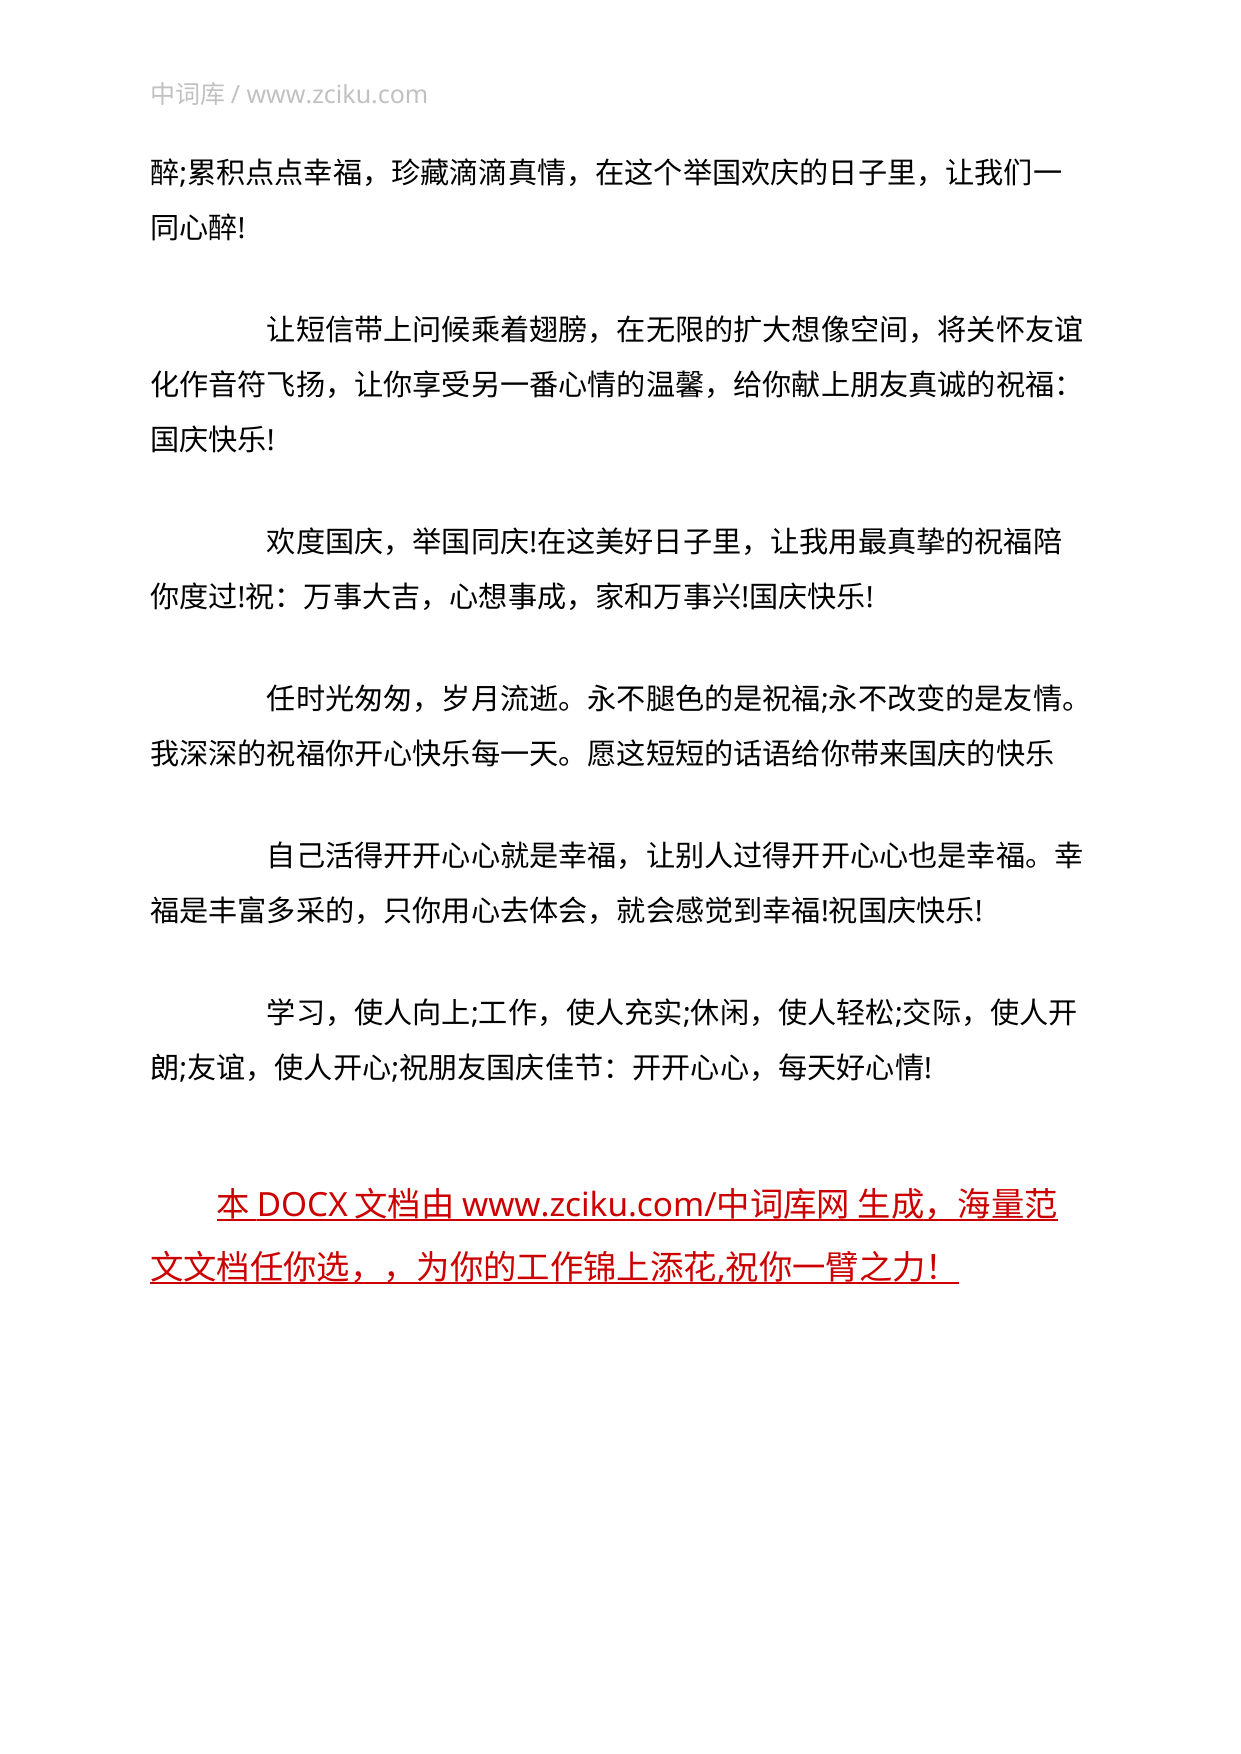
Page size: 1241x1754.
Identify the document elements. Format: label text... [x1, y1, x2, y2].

text 本DOCX文档由 www.zciku.com/中词库网 生成，海量范文文档任你选，，为你的工作锦上添花,祝你一臂之力！ [150, 1178, 1090, 1289]
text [150, 150, 1090, 247]
text 欢度国庆，举国同庆!在这美好日子里，让我用最真挚的祝福陪你度过!祝：万事大吉，心想事成，家和万事兴!国庆快乐! [150, 519, 1090, 616]
text 学习，使人向上;工作，使人充实;休闲，使人轻松;交际，使人开朗;友谊，使人开心;祝朋友国庆佳节：开开心心，每天好心情! [150, 989, 1090, 1087]
text 让短信带上问候乘着翅膀，在无限的扩大想像空间，将关怀友谊化作音符飞扬，让你享受另一番心情的温馨，给你献上朋友真诚的祝福：国庆快乐! [150, 307, 1090, 459]
text 任时光匆匆，岁月流逝。永不腿色的是祝福;永不改变的是友情。我深深的祝福你开心快乐每一天。愿这短短的话语给你带来国庆的快乐 [150, 676, 1090, 773]
text 自己活得开开心心就是幸福，让别人过得开开心心也是幸福。幸福是丰富多采的，只你用心去体会，就会感觉到幸福!祝国庆快乐! [150, 832, 1090, 930]
